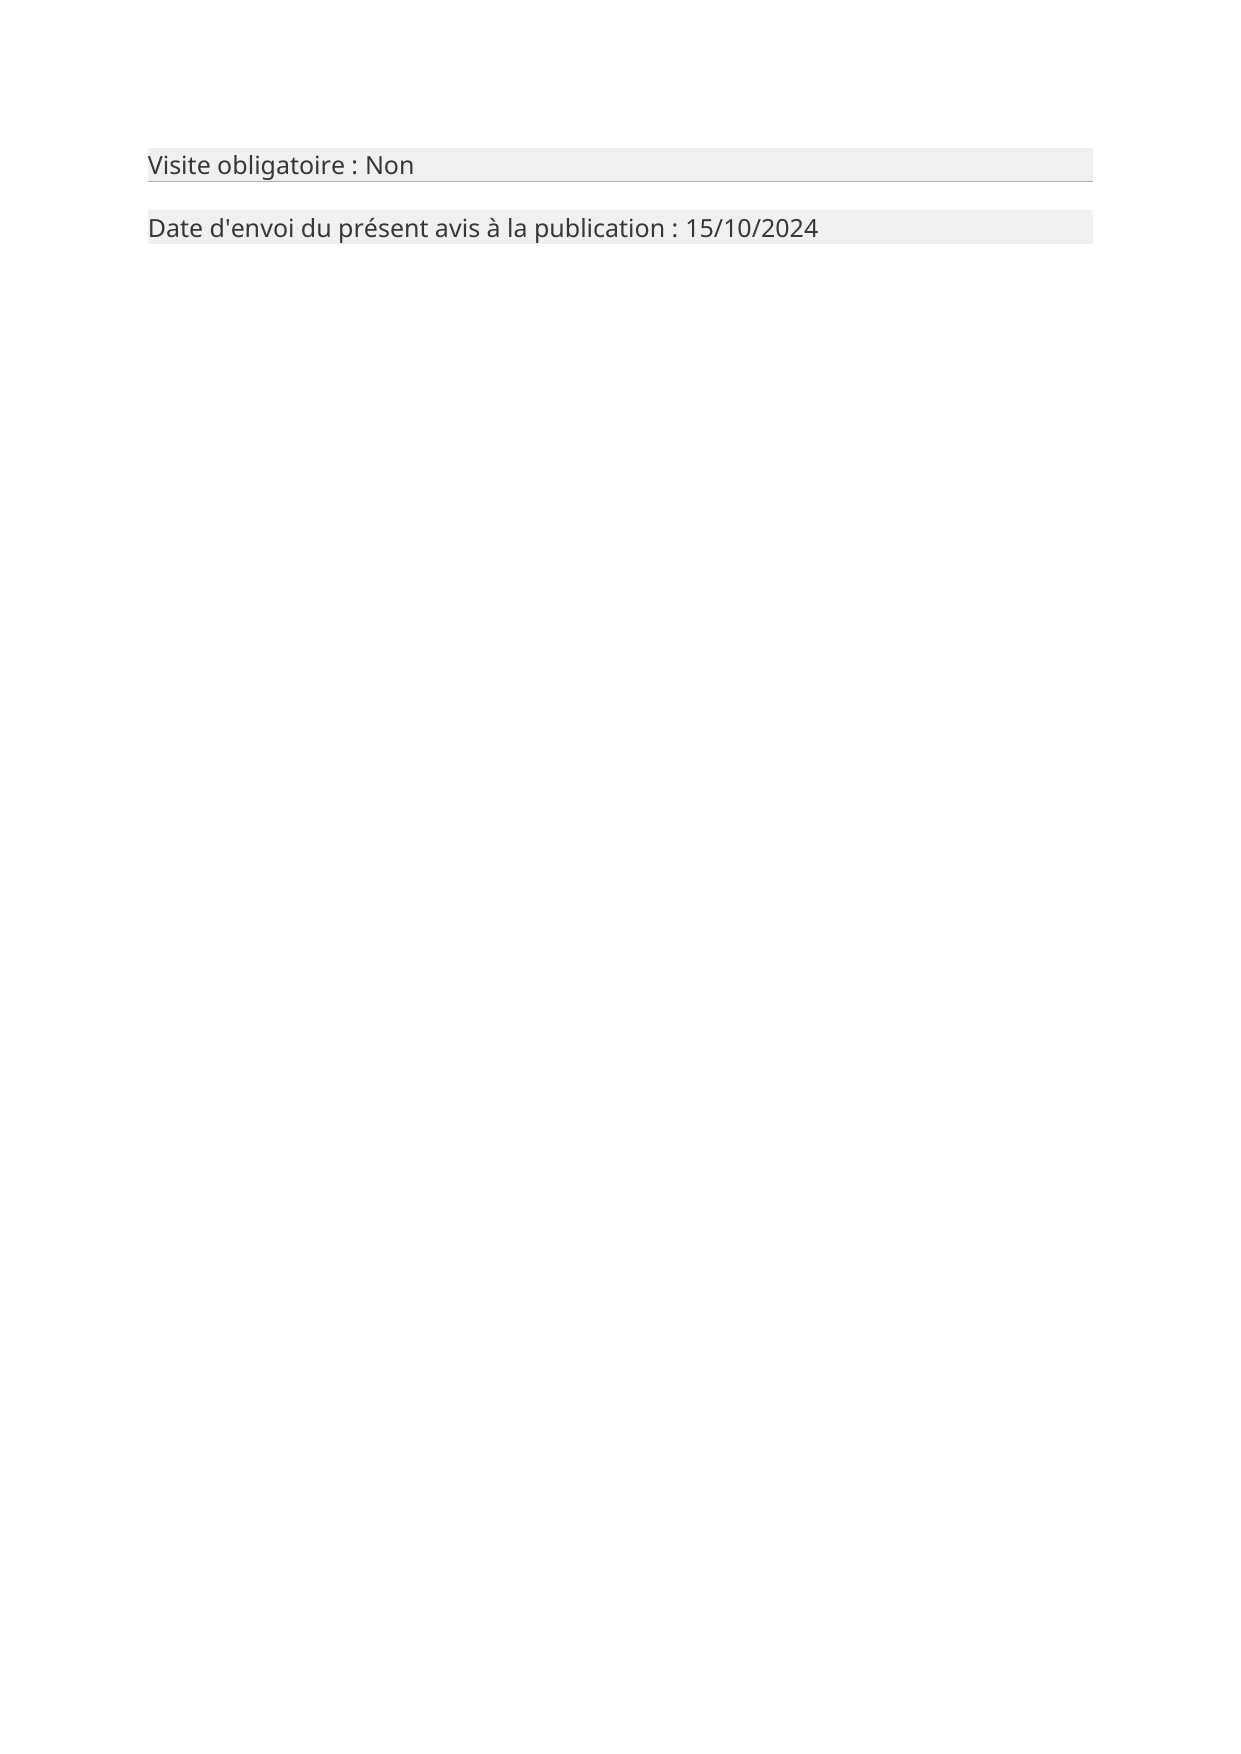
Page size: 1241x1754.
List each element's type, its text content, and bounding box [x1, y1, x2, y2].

text Visite obligatoire : Non [148, 148, 1093, 181]
text Date d'envoi du présent avis à la publication : 15/10/2024 [148, 210, 1093, 244]
